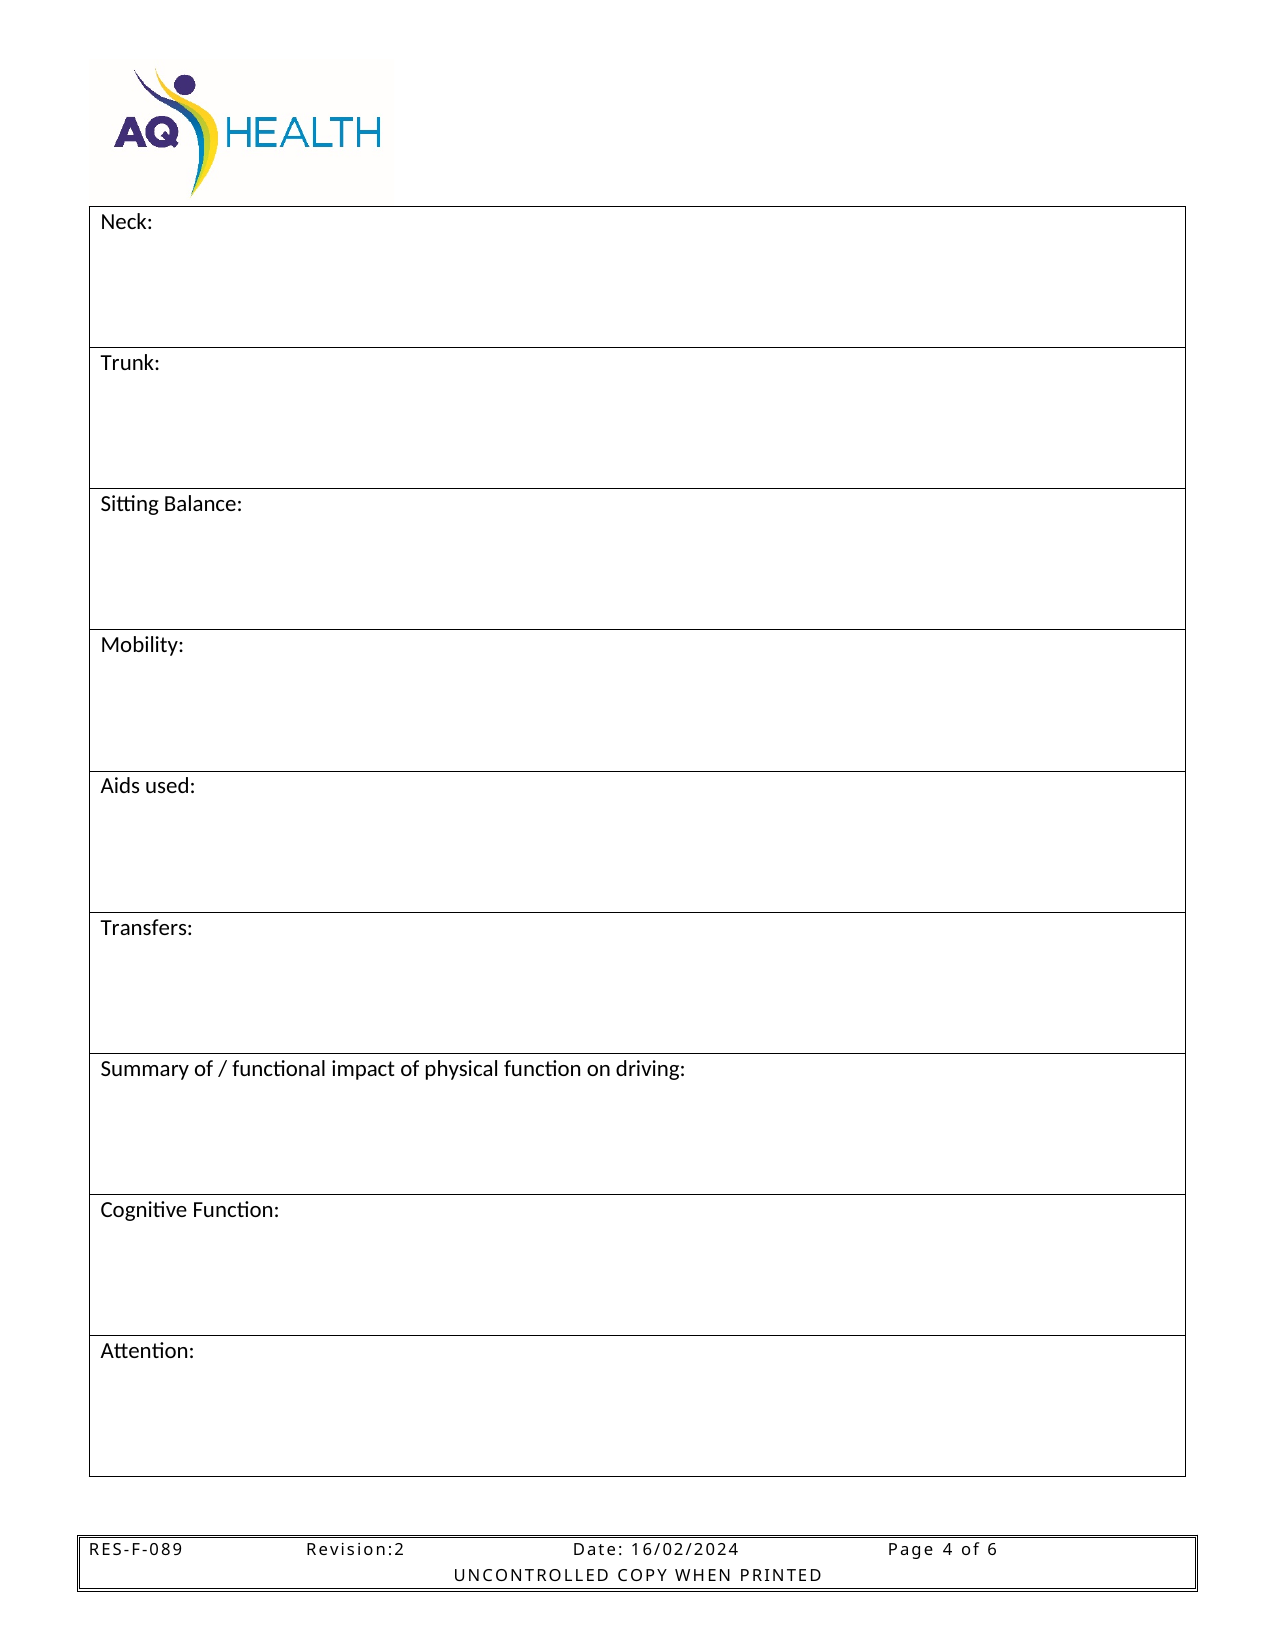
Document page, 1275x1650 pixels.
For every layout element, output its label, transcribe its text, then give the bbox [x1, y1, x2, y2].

table_cell Sitting Balance: [90, 489, 1185, 629]
table_cell Trunk: [90, 348, 1185, 488]
table_header Neck: [90, 207, 1185, 347]
picture [88, 59, 395, 206]
table_cell Summary of / functional impact of physical function on driving: [90, 1054, 1185, 1194]
table_cell Attention: [90, 1336, 1185, 1476]
table_cell Cognitive Function: [90, 1195, 1185, 1335]
table_cell Aids used: [90, 772, 1185, 912]
table_cell Mobility: [90, 630, 1185, 771]
table_cell Transfers: [90, 913, 1185, 1053]
